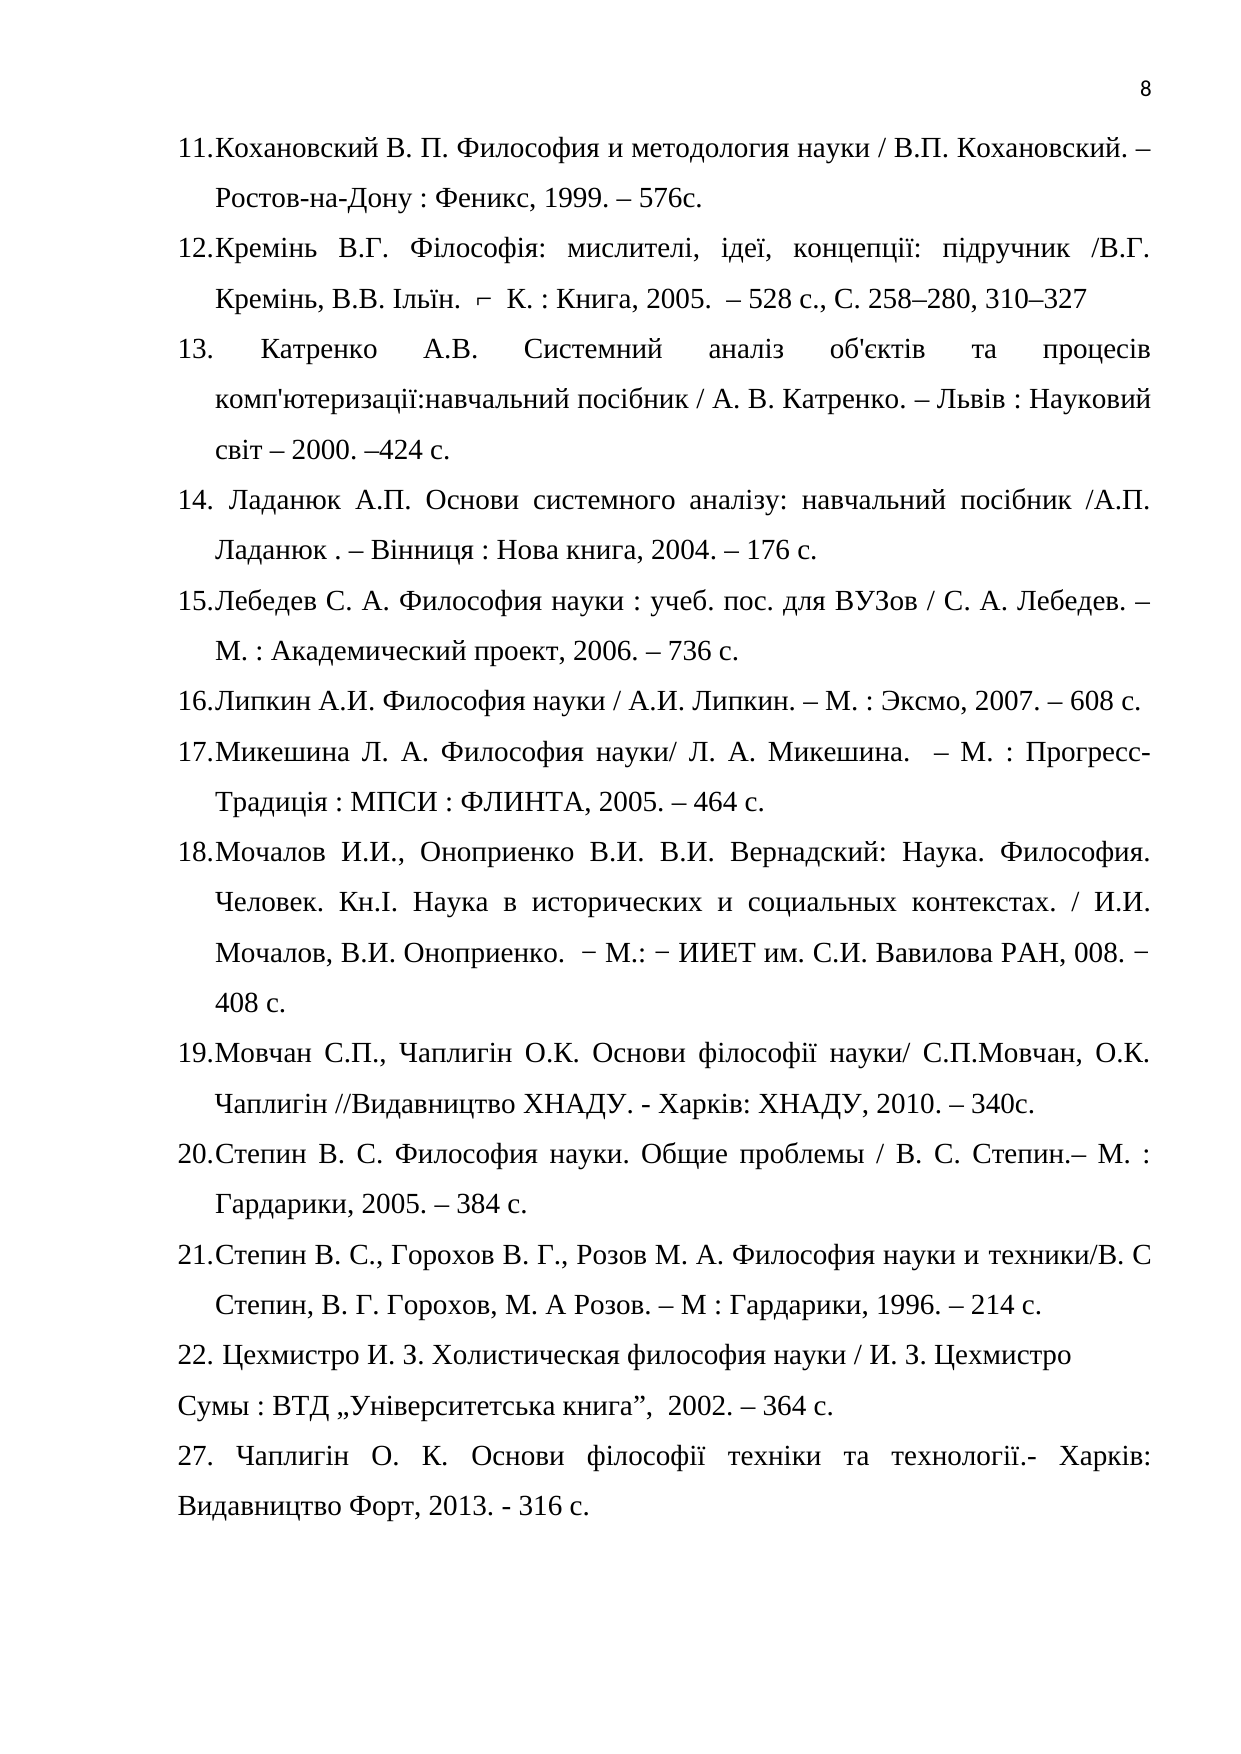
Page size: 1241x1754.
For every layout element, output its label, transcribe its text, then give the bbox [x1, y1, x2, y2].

list Кохановский В. П. Философия и методология науки / В.П. Кохановский. – Ростов-на-Дону : Феникс, 1999. – 576с. [177, 130, 1152, 214]
list Цехмистро И. З. Холистическая философия науки / И. З. Цехмистро [177, 1337, 1152, 1371]
list Мовчан С.П., Чаплигін О.К. Основи філософії науки/ С.П.Мовчан, О.К. Чаплигін //Видавництво ХНАДУ. - Харків: ХНАДУ, 2010. – 340с. [177, 1036, 1152, 1119]
list Мочалов И.И., Оноприенко В.И. В.И. Вернадский: Наука. Философия. Человек. Кн.I. Наука в исторических и социальных контекстах. / И.И. Мочалов, В.И. Оноприенко. − М.: − ИИЕТ им. С.И. Вавилова РАН, 008. − 408 с. [177, 834, 1152, 1019]
list Липкин А.И. Философия науки / А.И. Липкин. – М. : Эксмо, 2007. – 608 с. [177, 683, 1152, 717]
list Лебедев С. А. Философия науки : учеб. пос. для ВУЗов / С. А. Лебедев. – М. : Академический проект, 2006. – 736 с. [177, 583, 1152, 667]
list Микешина Л. А. Философия науки/ Л. А. Микешина. – М. : Прогресс-Традиція : МПСИ : ФЛИНТА, 2005. – 464 с. [177, 734, 1152, 817]
list Катренко А.В. Системний аналіз об'єктів та процесів комп'ютеризації:навчальний посібник / А. В. Катренко. – Львів : Науковий світ – 2000. –424 с. [177, 331, 1152, 465]
list Степин В. С., Горохов В. Г., Розов М. А. Философия науки и техники/В. С Степин, В. Г. Горохов, М. А Розов. – М : Гардарики, 1996. – 214 с. [177, 1237, 1152, 1321]
list Кремінь В.Г. Філософія: мислителі, ідеї, концепції: підручник /В.Г. Кремінь, В.В. Ільїн. ⌐ К. : Книга, 2005. – 528 с., С. 258–280, 310–327 [177, 231, 1152, 314]
text Сумы : ВТД „Університетська книга”, 2002. – 364 с. [177, 1388, 1152, 1421]
list Ладанюк А.П. Основи системного аналізу: навчальний посібник /А.П. Ладанюк . – Вінниця : Нова книга, 2004. – 176 с. [177, 482, 1152, 566]
text 27. Чаплигін О. К. Основи філософії техніки та технології.- Харків: Видавництво Форт, 2013. - 316 с. [177, 1438, 1152, 1522]
list Степин В. С. Философия науки. Общие проблемы / В. С. Степин.– М. : Гардарики, 2005. – 384 с. [177, 1136, 1152, 1220]
